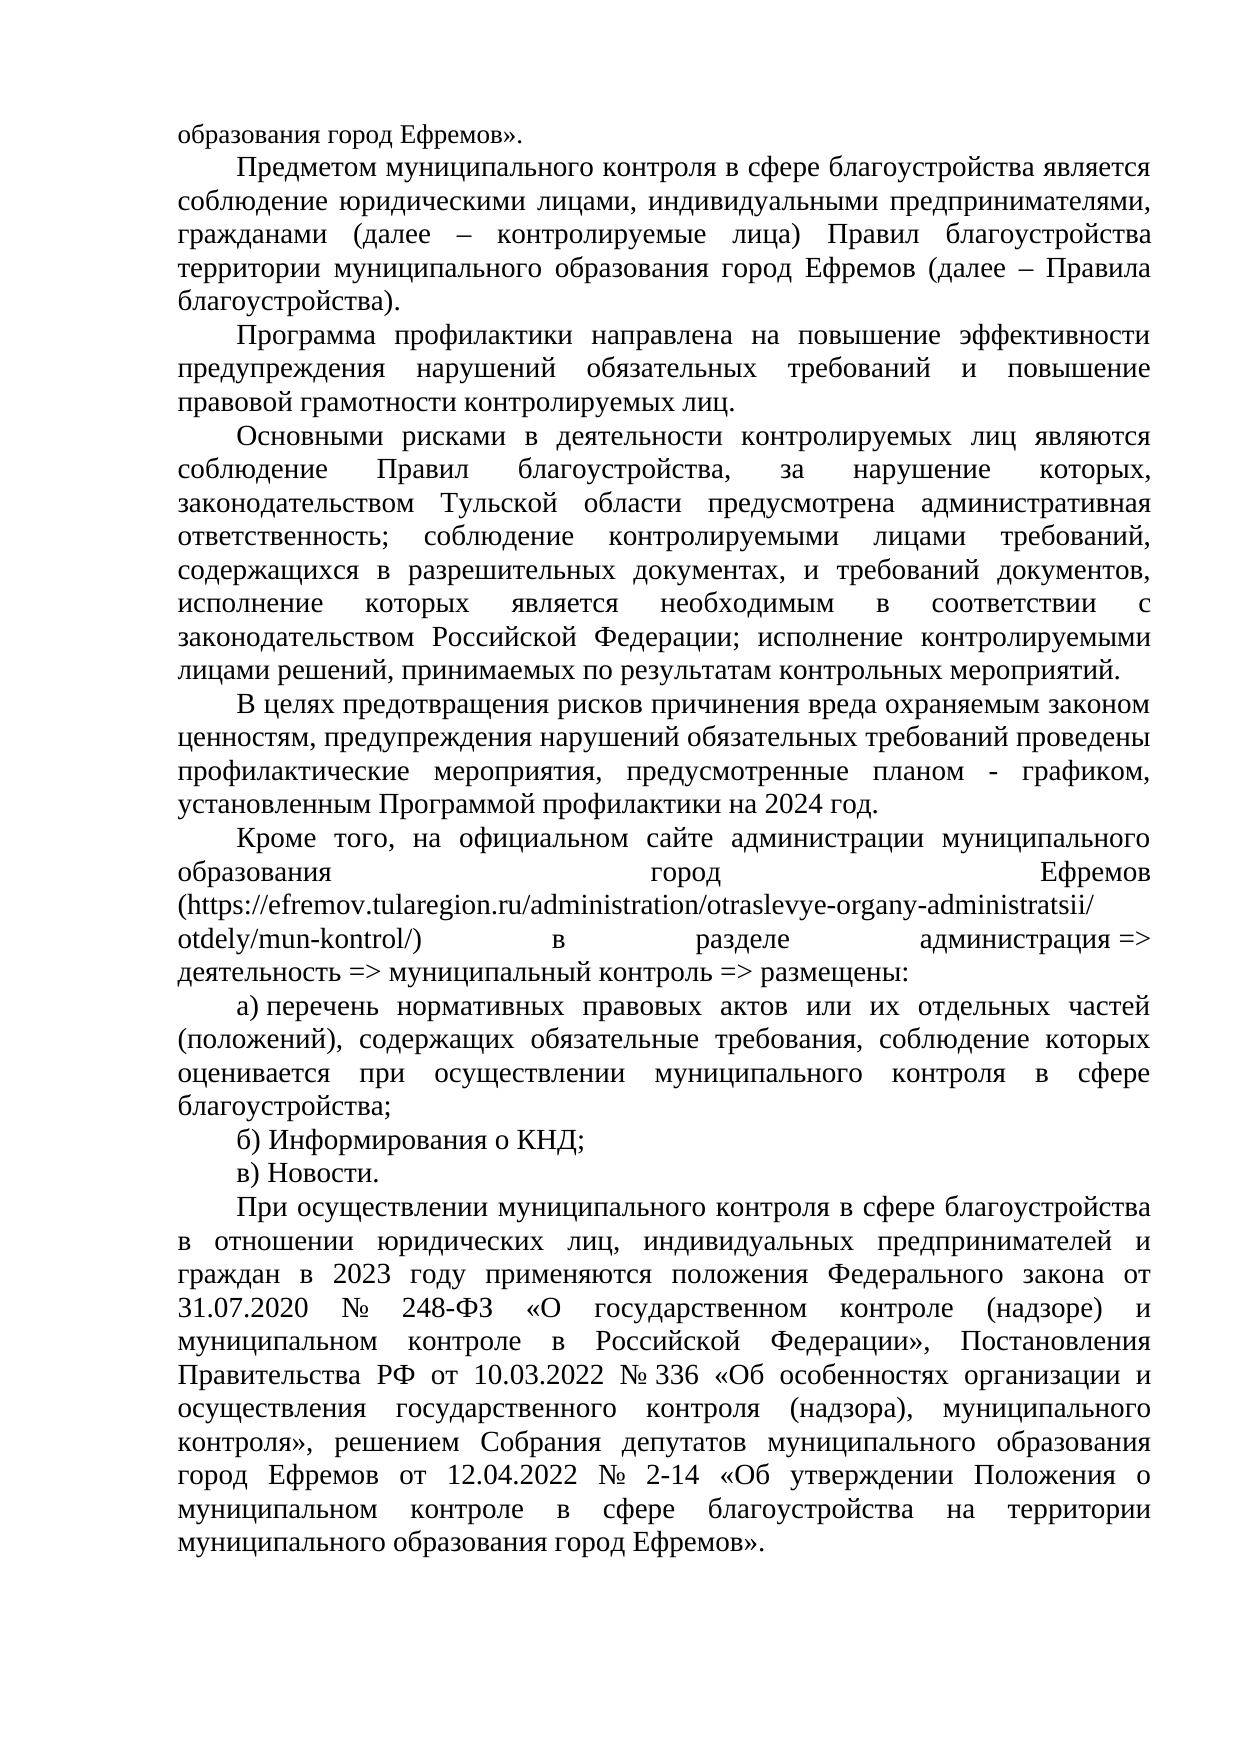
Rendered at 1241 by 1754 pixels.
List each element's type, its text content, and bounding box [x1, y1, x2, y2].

text Предметом муниципального контроля в сфере благоустройства является соблюдение юридическими лицами, индивидуальными предпринимателями, гражданами (далее – контролируемые лица) Правил благоустройства территории муниципального образования город Ефремов (далее – Правила благоустройства). [177, 149, 1152, 317]
list Новости. [177, 1156, 1151, 1189]
text В целях предотвращения рисков причинения вреда охраняемым законом ценностям, предупреждения нарушений обязательных требований проведены профилактические мероприятия, предусмотренные планом - графиком, установленным Программой профилактики на 2024 год. [177, 686, 1151, 820]
list Информирования о КНД; [177, 1122, 1151, 1156]
text Программа профилактики направлена на повышение эффективности предупреждения нарушений обязательных требований и повышение правовой грамотности контролируемых лиц. [177, 317, 1151, 418]
list Кроме того, на официальном сайте администрации муниципального образования город Ефремов (https://efremov.tularegion.ru/administration/otraslevye-organy-administratsii/otdely/mun-kontrol/) в разделе администрация => деятельность => муниципальный контроль => размещены: [177, 820, 1151, 988]
text Основными рисками в деятельности контролируемых лиц являются соблюдение Правил благоустройства, за нарушение которых, законодательством Тульской области предусмотрена административная ответственность; соблюдение контролируемыми лицами требований, содержащихся в разрешительных документах, и требований документов, исполнение которых является необходимым в соответствии с законодательством Российской Федерации; исполнение контролируемыми лицами решений, принимаемых по результатам контрольных мероприятий. [177, 418, 1152, 686]
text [177, 118, 1152, 149]
list перечень нормативных правовых актов или их отдельных частей (положений), содержащих обязательные требования, соблюдение которых оценивается при осуществлении муниципального контроля в сфере благоустройства; [177, 988, 1151, 1122]
text При осуществлении муниципального контроля в сфере благоустройства в отношении юридических лиц, индивидуальных предпринимателей и граждан в 2023 году применяются положения Федерального закона от 31.07.2020 № 248-ФЗ «О государственном контроле (надзоре) и муниципальном контроле в Российской Федерации», Постановления Правительства РФ от 10.03.2022 № 336 «Об особенностях организации и осуществления государственного контроля (надзора), муниципального контроля», решением Собрания депутатов муниципального образования город Ефремов от 12.04.2022 № 2-14 «Об утверждении Положения о муниципальном контроле в сфере благоустройства на территории муниципального образования город Ефремов». [177, 1189, 1152, 1558]
